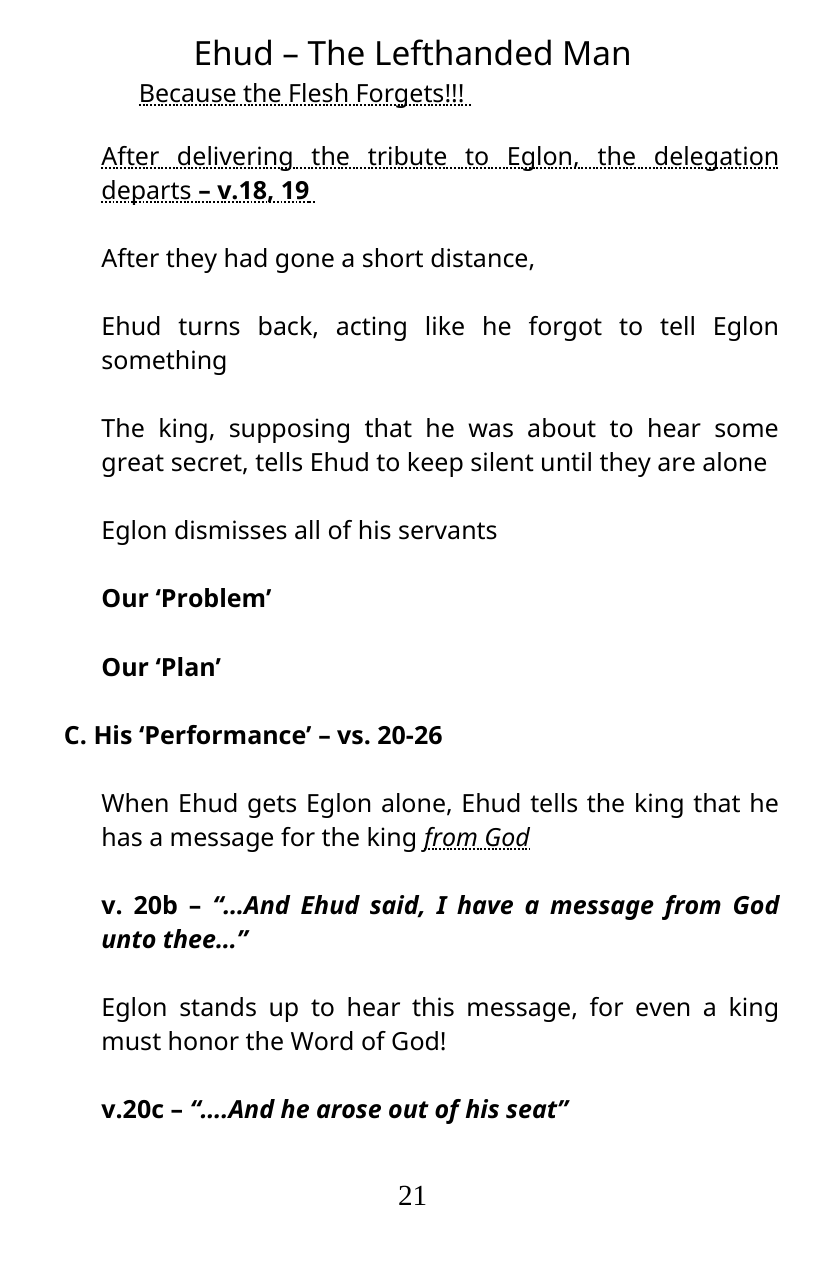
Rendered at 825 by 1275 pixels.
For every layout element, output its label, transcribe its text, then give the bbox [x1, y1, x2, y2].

text C. His ‘Performance’ – vs. 20-26 [64, 717, 780, 751]
text After they had gone a short distance, [101, 240, 780, 274]
text Eglon dismisses all of his servants [101, 513, 780, 547]
text Eglon stands up to hear this message, for even a king must honor the Word of God! [101, 990, 780, 1058]
text The king, supposing that he was about to hear some great secret, tells Ehud to keep silent until they are alone [101, 411, 780, 479]
text v.20c – “….And he arose out of his seat” [101, 1092, 780, 1126]
text v. 20b – “…And Ehud said, I have a message from God unto thee…” [101, 888, 780, 956]
text When Ehud gets Eglon alone, Ehud tells the king that he has a message for the king from God [101, 785, 780, 853]
text Our ‘Plan’ [101, 649, 780, 683]
text Our ‘Problem’ [101, 581, 780, 615]
text Ehud turns back, acting like he forgot to tell Eglon something [101, 308, 780, 377]
text Because the Flesh Forgets!!! [139, 75, 780, 109]
text After delivering the tribute to Eglon, the delegation departs – v.18, 19 [101, 138, 780, 206]
